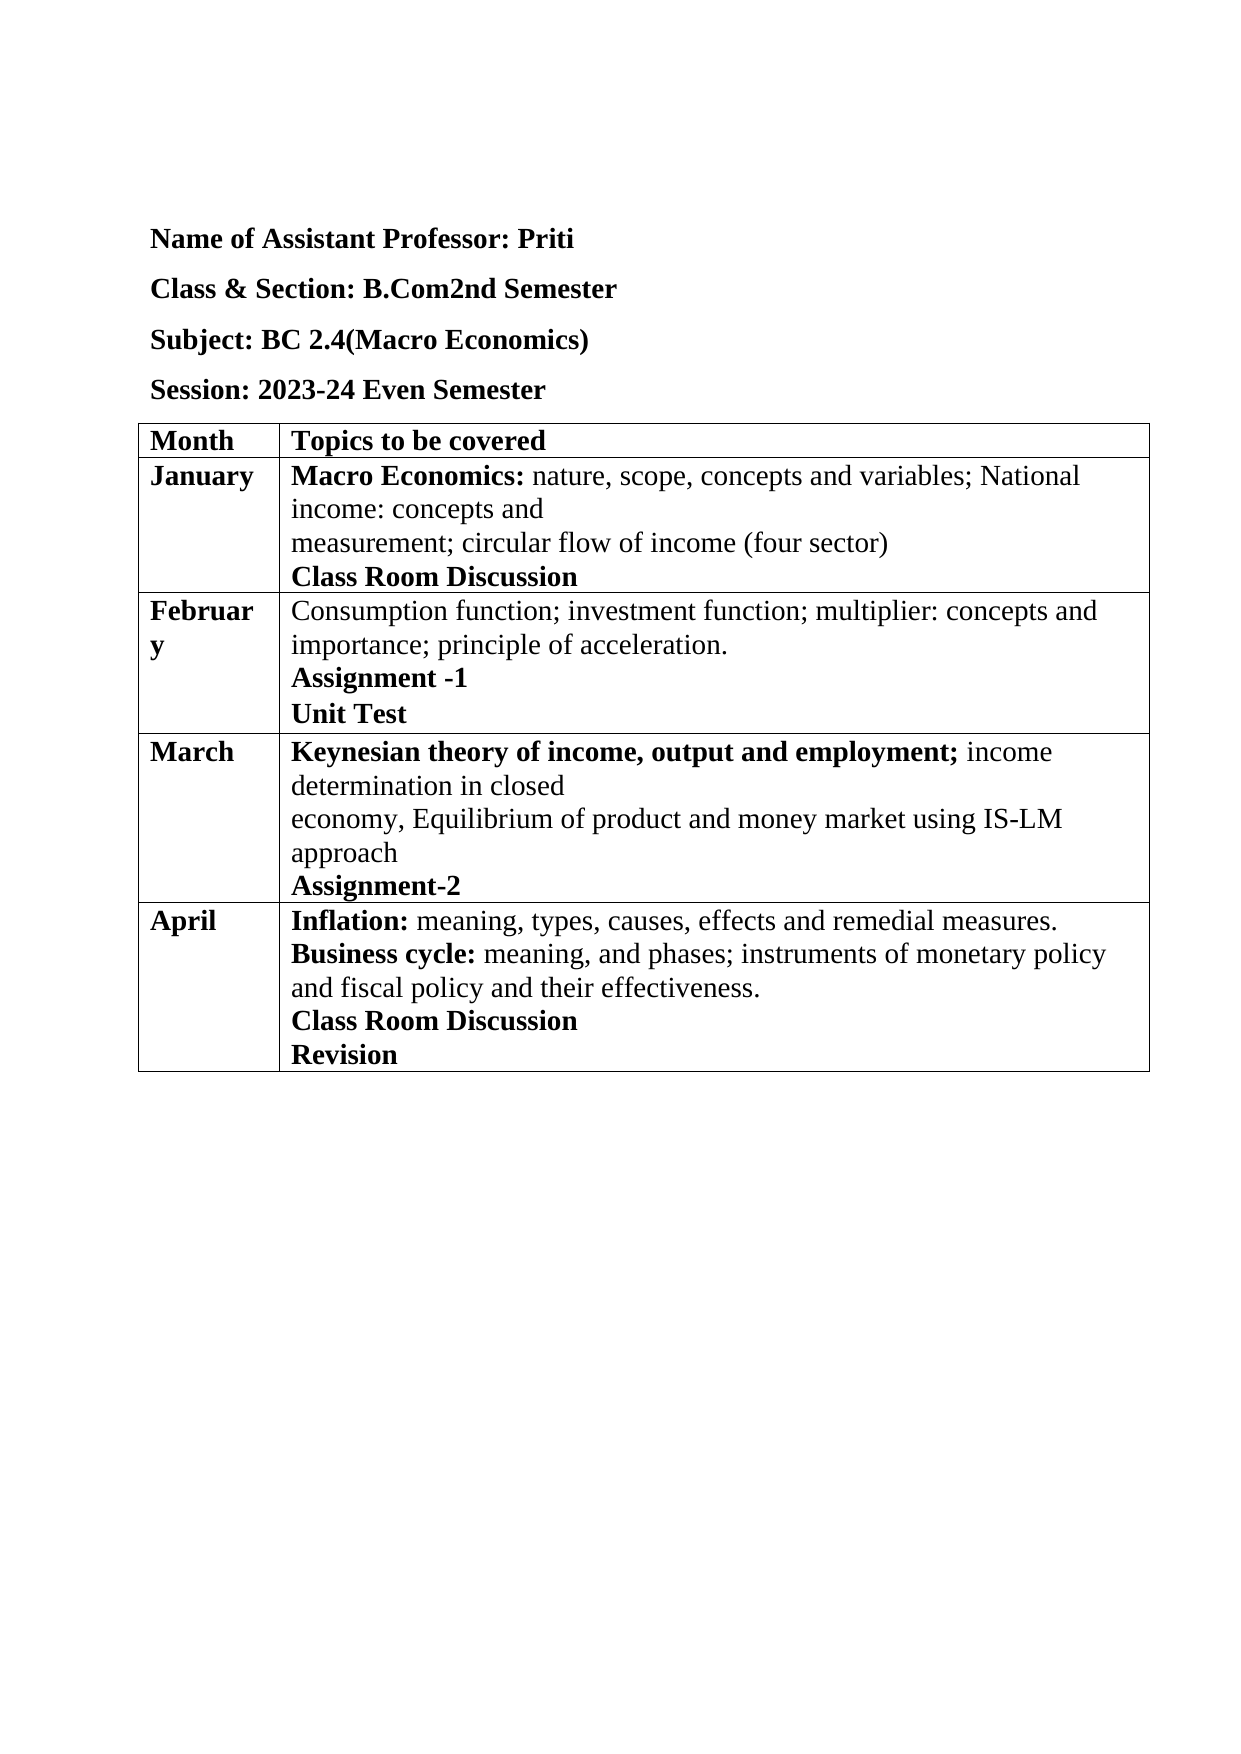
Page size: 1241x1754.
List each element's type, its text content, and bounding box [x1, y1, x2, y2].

table_cell Consumption function; investment function; multiplier: concepts and importance; principle of acceleration. Assignment -1 Unit Test [280, 593, 1149, 733]
text Class & Section: B.Com2nd Semester [150, 271, 1090, 305]
table_cell March [139, 734, 279, 902]
table_cell February [139, 593, 279, 733]
table_cell Inflation: meaning, types, causes, effects and remedial measures. Business cycle: meaning, and phases; instruments of monetary policy and fiscal policy and their effectiveness. Class Room Discussion Revision [280, 903, 1149, 1071]
text Session: 2023-24 Even Semester [150, 372, 1090, 406]
text Subject: BC 2.4(Macro Economics) [150, 322, 1090, 355]
table_cell January [139, 458, 279, 592]
table_header Month [139, 424, 279, 457]
text Name of Assistant Professor: Priti [150, 221, 1090, 255]
table_cell Keynesian theory of income, output and employment; income determination in closed economy, Equilibrium of product and money market using IS-LM approach Assignment-2 [280, 734, 1149, 902]
table_cell Macro Economics: nature, scope, concepts and variables; National income: concepts and measurement; circular flow of income (four sector) Class Room Discussion [280, 458, 1149, 592]
table_cell April [139, 903, 279, 1071]
table_header Topics to be covered [280, 424, 1149, 457]
